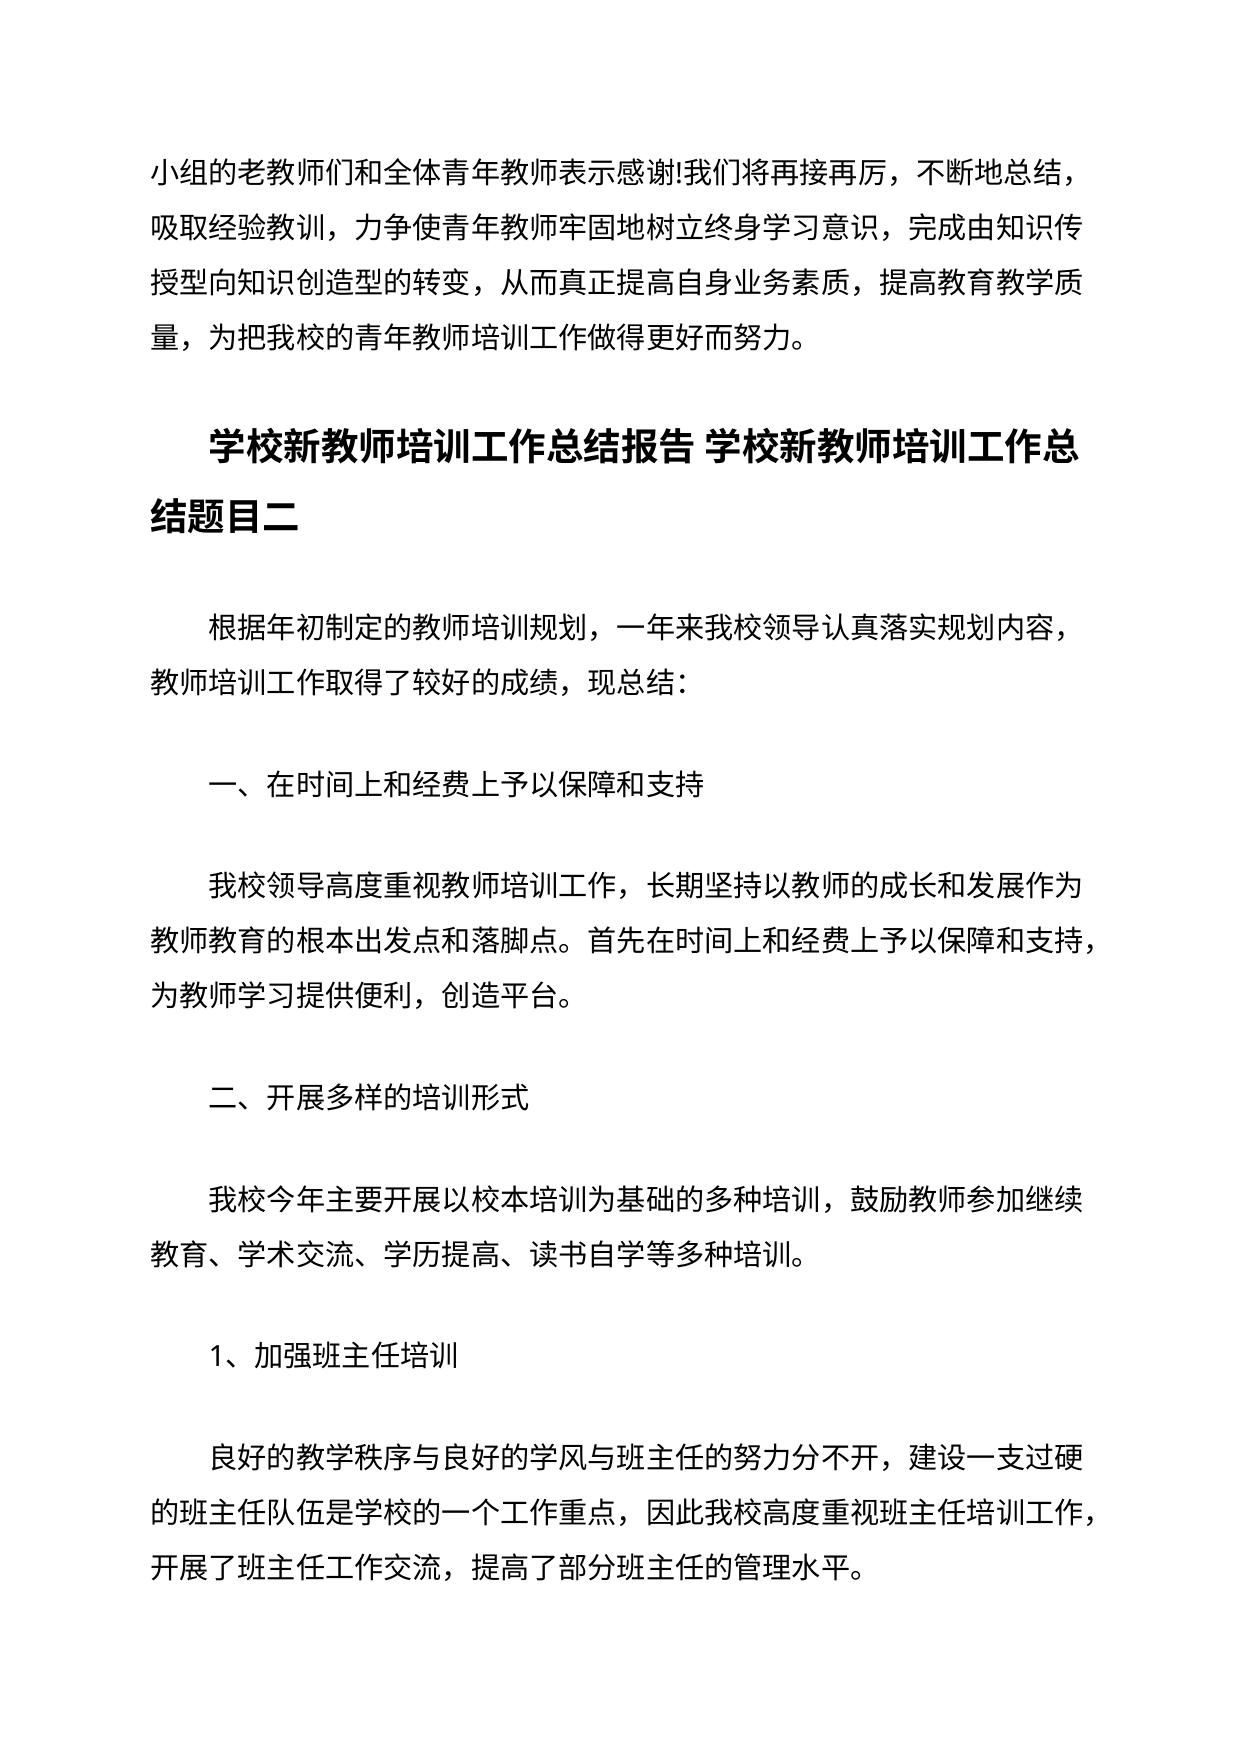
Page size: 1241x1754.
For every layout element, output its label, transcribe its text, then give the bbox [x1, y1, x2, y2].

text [150, 150, 1090, 357]
text 良好的教学秩序与良好的学风与班主任的努力分不开，建设一支过硬的班主任队伍是学校的一个工作重点，因此我校高度重视班主任培训工作，开展了班主任工作交流，提高了部分班主任的管理水平。 [150, 1435, 1090, 1587]
text 一、在时间上和经费上予以保障和支持 [150, 761, 1090, 803]
text 我校领导高度重视教师培训工作，长期坚持以教师的成长和发展作为教师教育的根本出发点和落脚点。首先在时间上和经费上予以保障和支持，为教师学习提供便利，创造平台。 [150, 863, 1090, 1015]
text 我校今年主要开展以校本培训为基础的多种培训，鼓励教师参加继续教育、学术交流、学历提高、读书自学等多种培训。 [150, 1176, 1090, 1273]
text 根据年初制定的教师培训规划，一年来我校领导认真落实规划内容，教师培训工作取得了较好的成绩，现总结： [150, 604, 1090, 702]
text 二、开展多样的培训形式 [150, 1074, 1090, 1117]
text 1、加强班主任培训 [150, 1333, 1090, 1375]
text 学校新教师培训工作总结报告 学校新教师培训工作总结题目二 [150, 417, 1090, 541]
